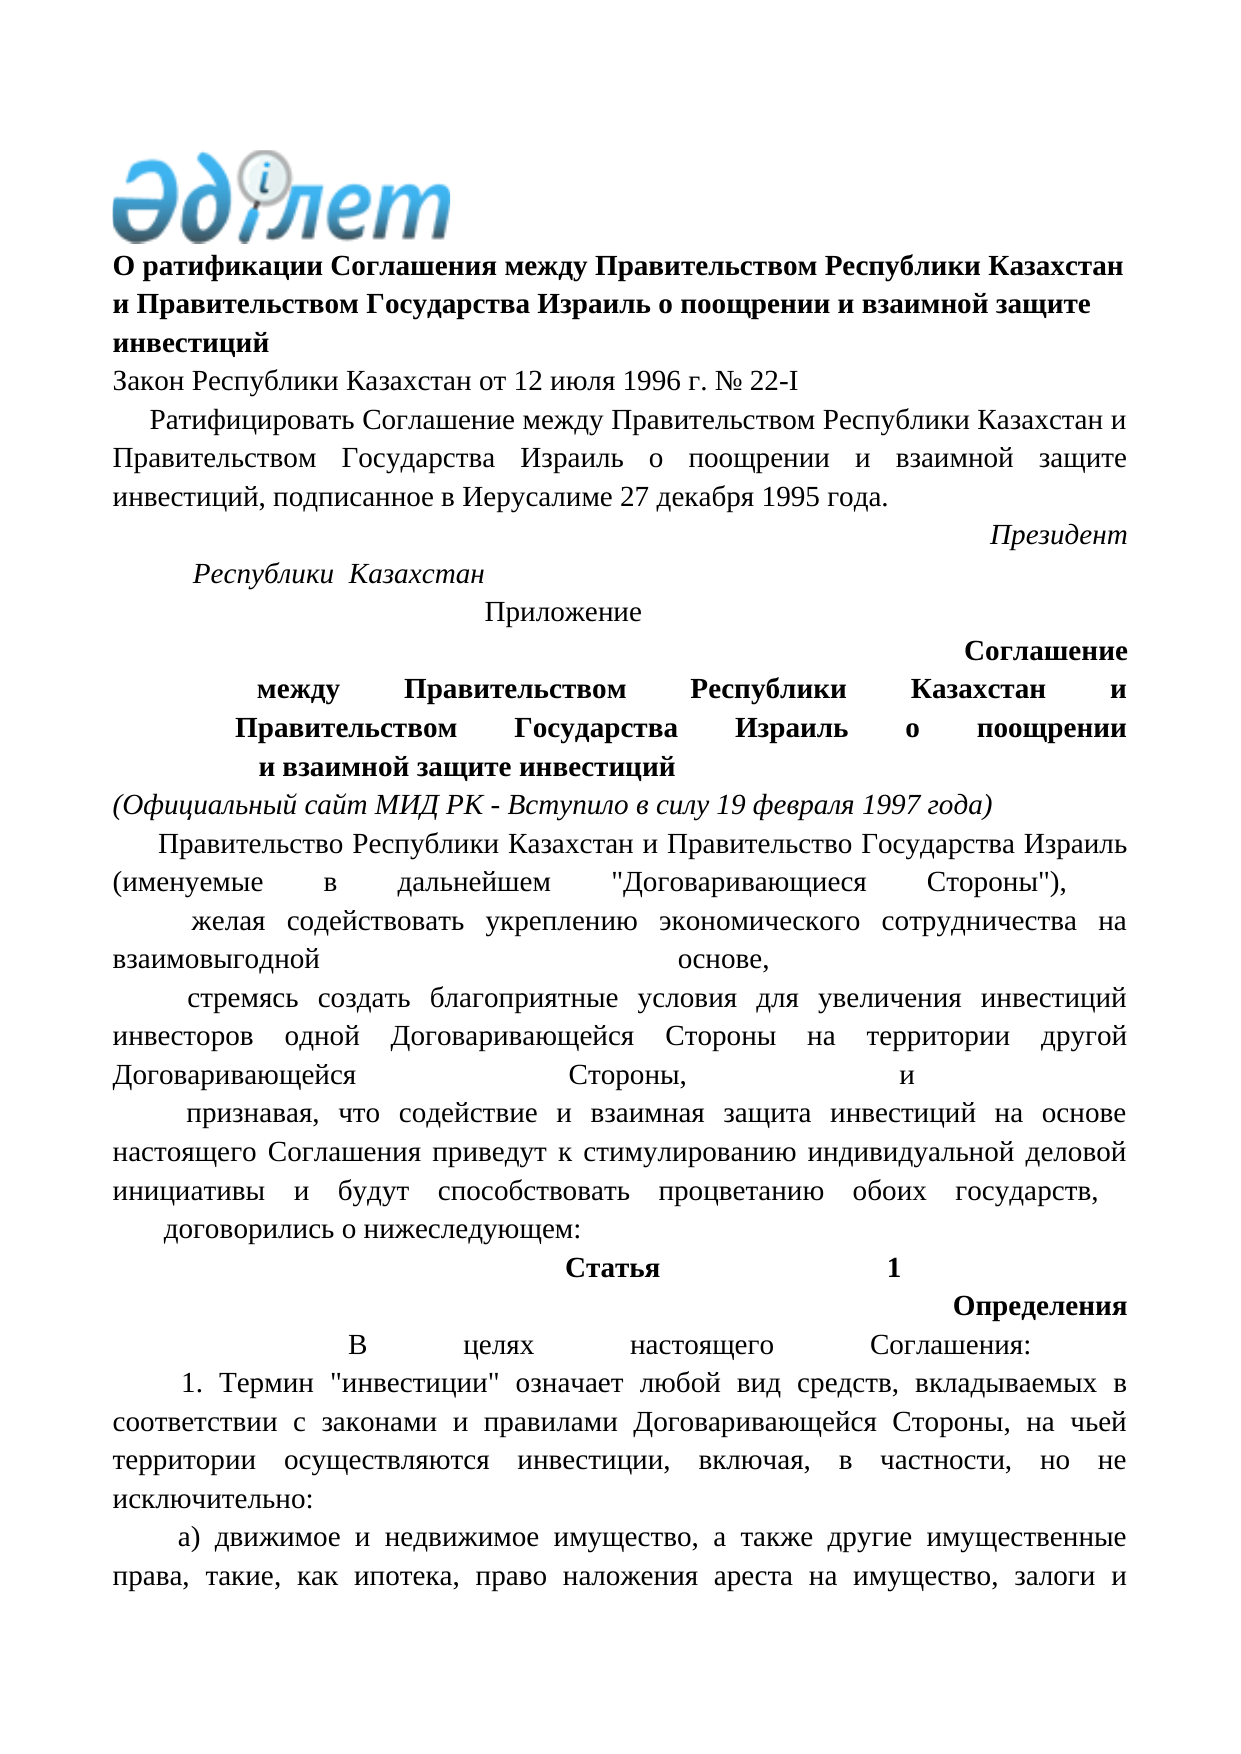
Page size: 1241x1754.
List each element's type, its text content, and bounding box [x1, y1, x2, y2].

picture [112, 150, 451, 244]
text Ратифицировать Соглашение между Правительством Республики Казахстан и Правительством Государства Израиль о поощрении и взаимной защите инвестиций, подписанное в Иерусалиме 27 декабря 1995 года. [112, 402, 1128, 512]
text О ратификации Соглашения между Правительством Республики Казахстан и Правительством Государства Израиль о поощрении и взаимной защите инвестиций [112, 248, 1128, 358]
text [112, 1250, 1128, 1592]
text Президент Республики Казахстан [112, 517, 1128, 589]
text (Официальный сайт МИД РК - Вступило в силу 19 февраля 1997 года) [112, 787, 1128, 821]
text Приложение [112, 594, 1128, 628]
text Соглашение между Правительством Республики Казахстан и Правительством Государства Израиль о поощрении и взаимной защите инвестиций [112, 633, 1128, 782]
text Правительство Республики Казахстан и Правительство Государства Израиль (именуемые в дальнейшем "Договаривающиеся Стороны"), желая содействовать укреплению экономического сотрудничества на взаимовыгодной основе, стремясь создать благоприятные условия для увеличения инвестиций инвесторов одной Договаривающейся Стороны на территории другой Договаривающейся Стороны, и признавая, что содействие и взаимная защита инвестиций на основе настоящего Соглашения приведут к стимулированию индивидуальной деловой инициативы и будут способствовать процветанию обоих государств, договорились о нижеследующем: [112, 826, 1128, 1245]
text Закон Республики Казахстан от 12 июля 1996 г. № 22-I [112, 363, 1128, 397]
